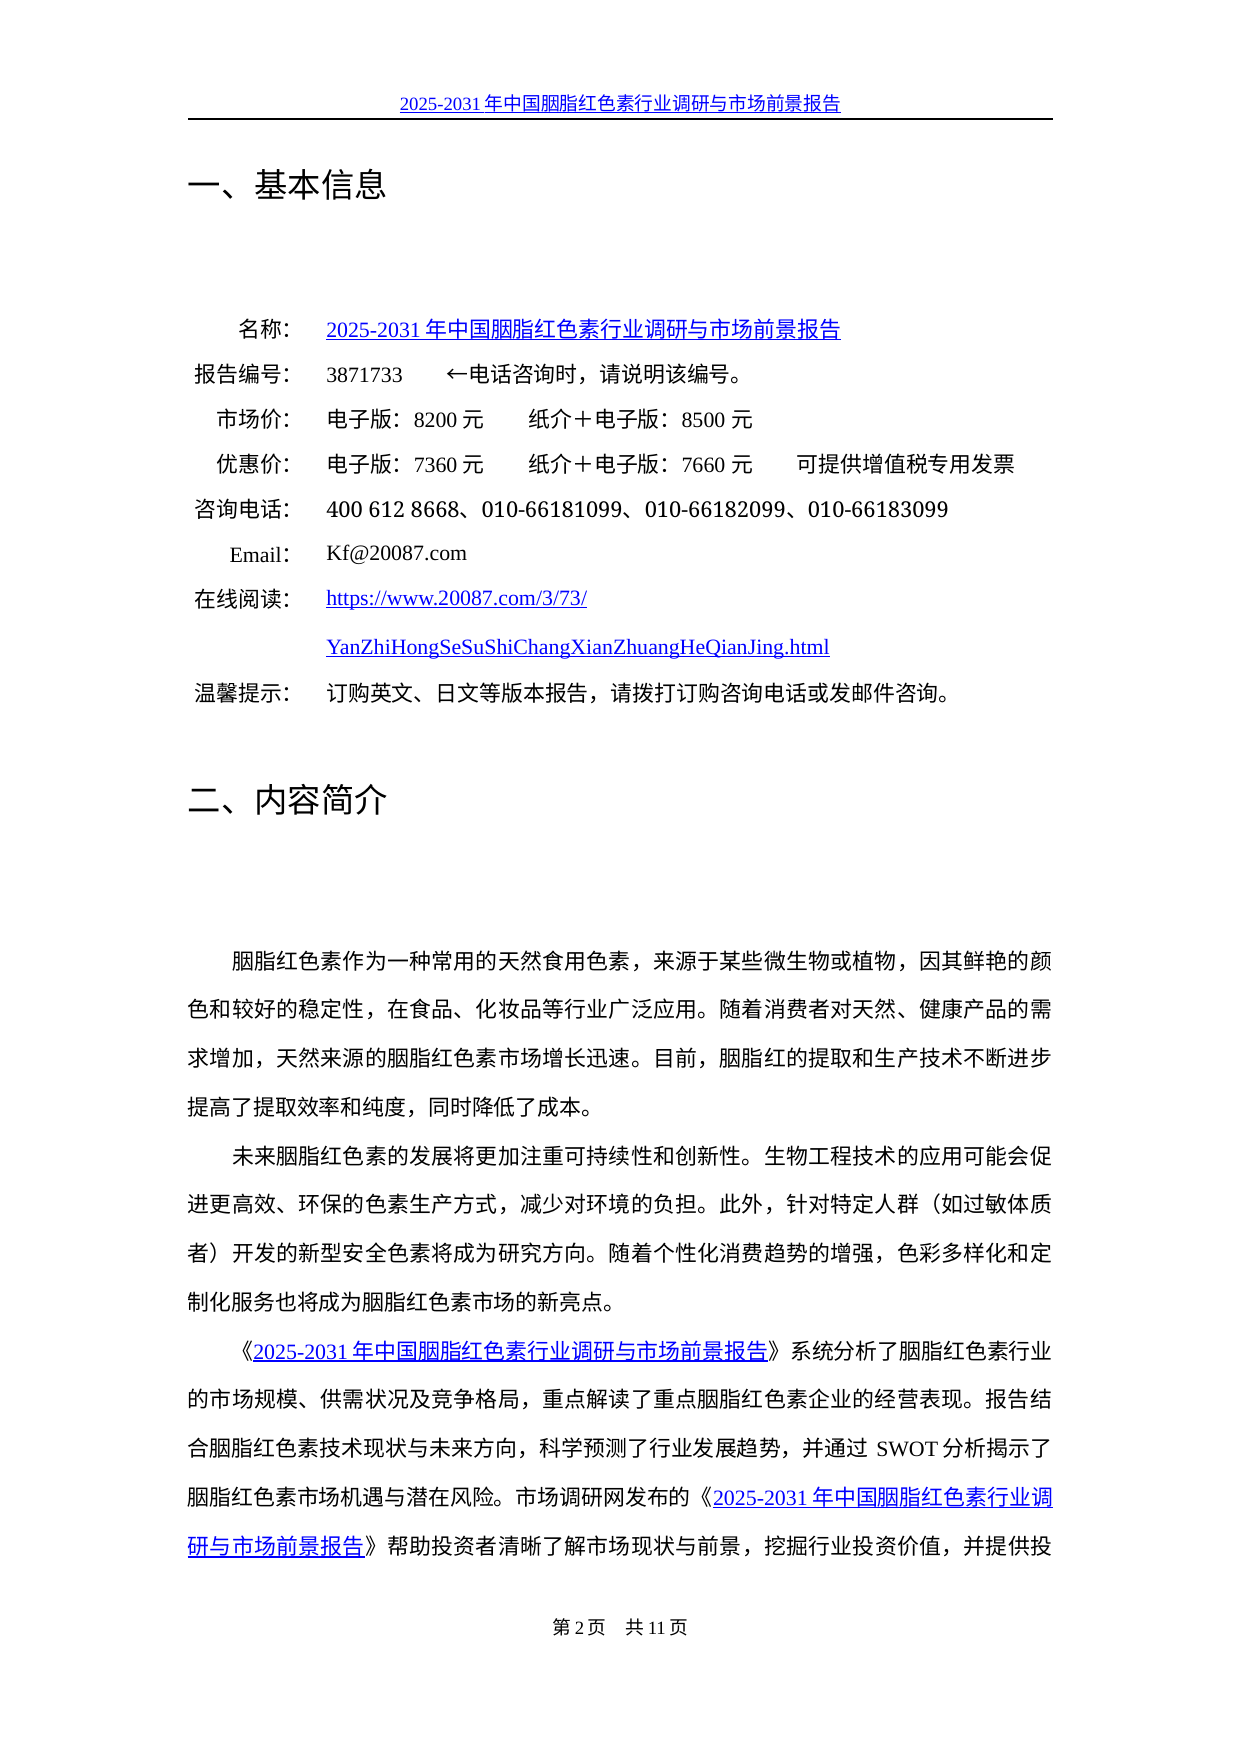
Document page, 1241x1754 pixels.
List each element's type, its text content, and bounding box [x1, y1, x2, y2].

table_cell Email： [167, 537, 315, 582]
table_cell 在线阅读： [167, 582, 315, 675]
table_cell 咨询电话： [167, 492, 315, 537]
table_cell [315, 582, 1073, 675]
table_cell 电子版：7360 元 纸介＋电子版：7660 元 可提供增值税专用发票 [315, 447, 1073, 492]
table_cell 3871733 ←电话咨询时，请说明该编号。 [315, 357, 1073, 402]
title 二、内容简介 [187, 766, 1053, 831]
table_cell 400 612 8668、010-66181099、010-66182099、010-66183099 [315, 492, 1073, 537]
table_header 2025-2031年中国胭脂红色素行业调研与市场前景报告 [315, 312, 1073, 357]
table_cell Kf@20087.com [315, 537, 1073, 582]
table_cell 报告编号： [167, 357, 315, 402]
title 一、基本信息 [187, 150, 1053, 215]
table_cell 市场价： [167, 402, 315, 447]
table_cell 优惠价： [167, 447, 315, 492]
table_cell 温馨提示： [167, 675, 315, 720]
table_header 名称： [167, 312, 315, 357]
table_cell 订购英文、日文等版本报告，请拨打订购咨询电话或发邮件咨询。 [315, 675, 1073, 720]
table_cell 电子版：8200 元 纸介＋电子版：8500 元 [315, 402, 1073, 447]
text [187, 943, 1053, 1561]
